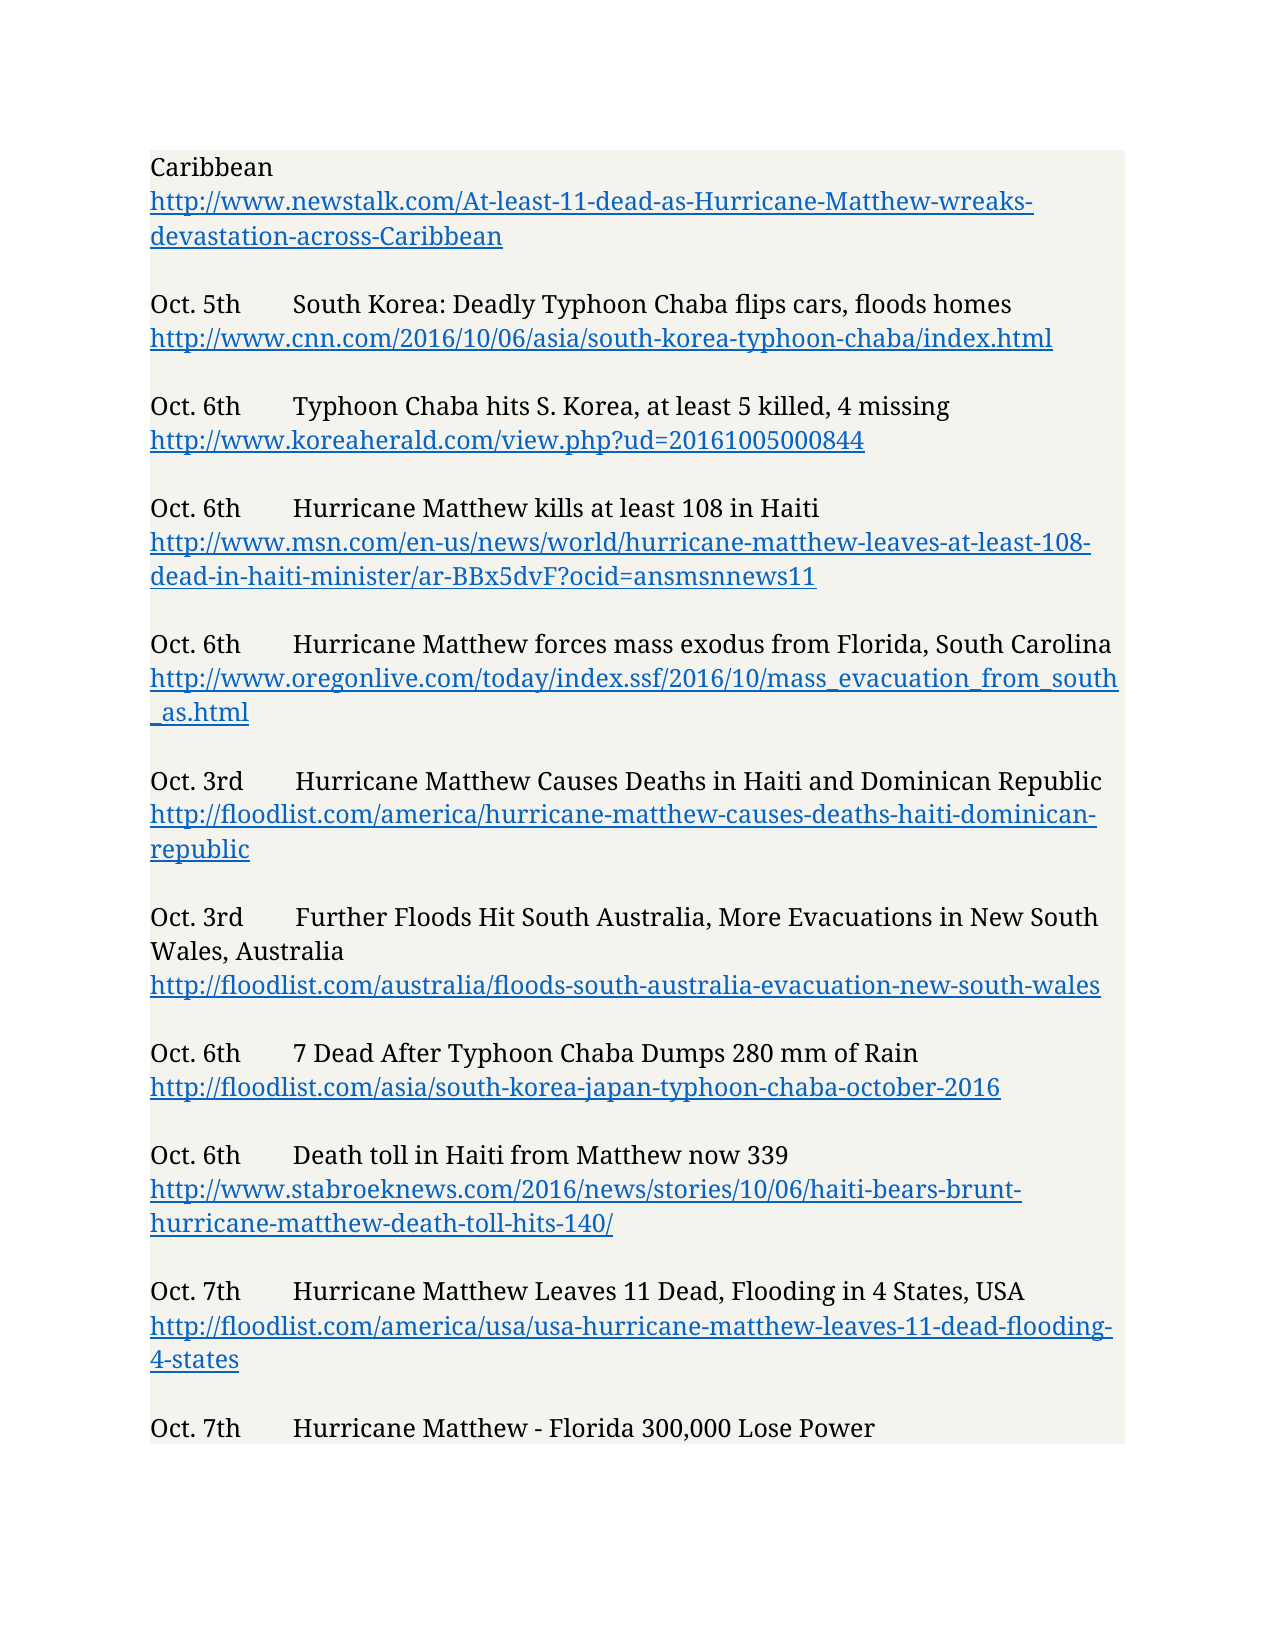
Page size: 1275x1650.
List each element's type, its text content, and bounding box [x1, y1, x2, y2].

text Oct. 6th Death toll in Haiti from Matthew now 339 http://www.stabroeknews.com/2016/news/stories/10/06/haiti-bears-brunt-hurricane-matthew-death-toll-hits-140/ [150, 1104, 1125, 1240]
text Oct. 6th Hurricane Matthew forces mass exodus from Florida, South Carolina http://www.oregonlive.com/today/index.ssf/2016/10/mass_evacuation_from_south_as.html [150, 593, 1125, 729]
text Oct. 6th Hurricane Matthew kills at least 108 in Haiti http://www.msn.com/en-us/news/world/hurricane-matthew-leaves-at-least-108-dead-in-haiti-minister/ar-BBx5dvF?ocid=ansmsnnews11 [150, 457, 1125, 593]
text Oct. 7th Hurricane Matthew Leaves 11 Dead, Flooding in 4 States, USA http://floodlist.com/america/usa/usa-hurricane-matthew-leaves-11-dead-flooding-4-states [150, 1240, 1125, 1376]
text Oct. 3rd Further Floods Hit South Australia, More Evacuations in New South Wales, Australia http://floodlist.com/australia/floods-south-australia-evacuation-new-south-wales [150, 865, 1125, 1002]
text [150, 150, 1125, 252]
text Oct. 6th Typhoon Chaba hits S. Korea, at least 5 killed, 4 missing http://www.koreaherald.com/view.php?ud=20161005000844 [150, 354, 1125, 457]
text Oct. 6th 7 Dead After Typhoon Chaba Dumps 280 mm of Rain http://floodlist.com/asia/south-korea-japan-typhoon-chaba-october-2016 [150, 1002, 1125, 1104]
text Oct. 3rd Hurricane Matthew Causes Deaths in Haiti and Dominican Republic http://floodlist.com/america/hurricane-matthew-causes-deaths-haiti-dominican-republic [150, 729, 1125, 865]
text Oct. 5th South Korea: Deadly Typhoon Chaba flips cars, floods homes http://www.cnn.com/2016/10/06/asia/south-korea-typhoon-chaba/index.html [150, 252, 1125, 354]
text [150, 1376, 1125, 1444]
